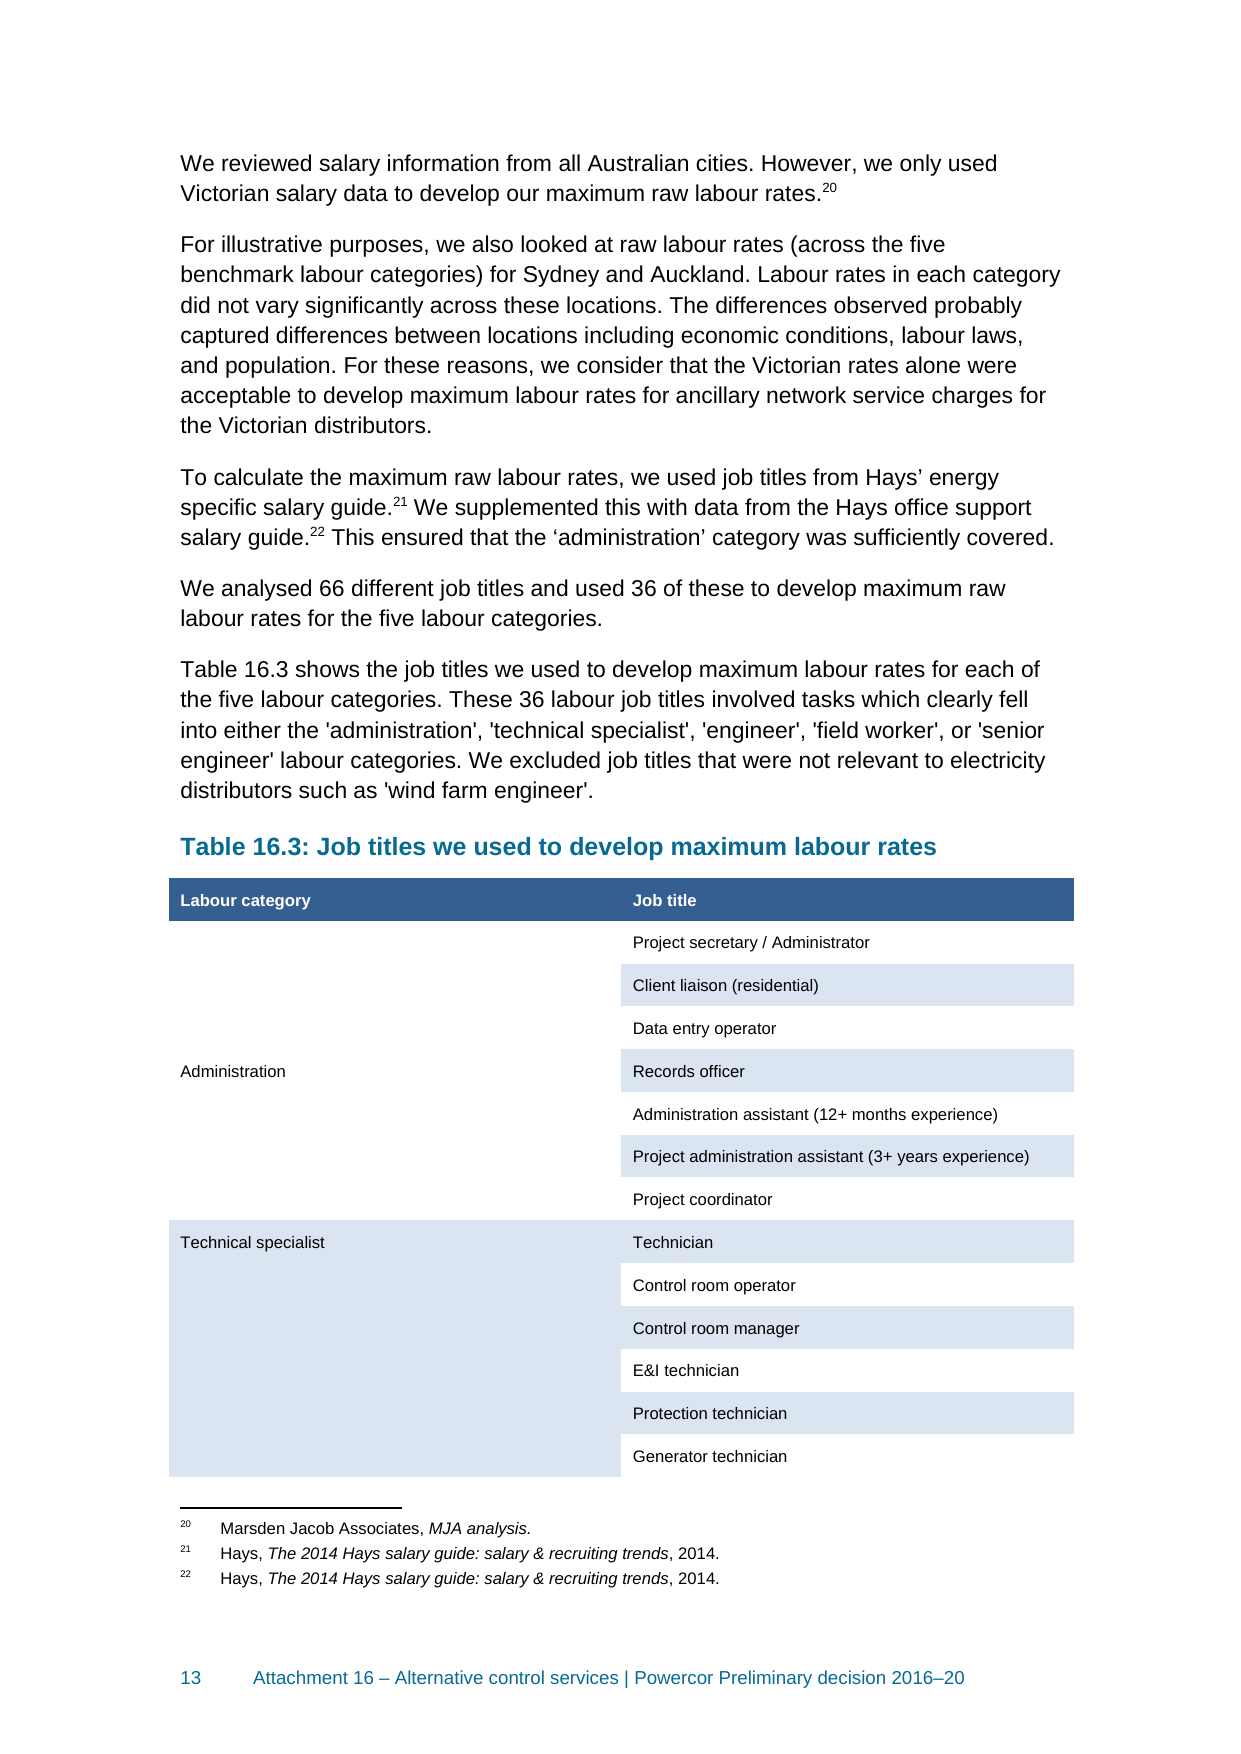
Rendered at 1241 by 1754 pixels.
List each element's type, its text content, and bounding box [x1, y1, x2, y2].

picture [776, 1674, 780, 1684]
table_cell Control room operator [621, 1263, 1074, 1306]
picture [876, 1674, 880, 1684]
text We reviewed salary information from all Australian cities. However, we only used Victorian salary data to develop our maximum raw labour rates. [180, 150, 1063, 207]
table_cell Data entry operator [621, 1006, 1074, 1049]
table_cell Technical specialist [169, 1220, 621, 1477]
table_cell Administration assistant (12+ months experience) [621, 1092, 1074, 1135]
text For illustrative purposes, we also looked at raw labour rates (across the five benchmark labour categories) for Sydney and Auckland. Labour rates in each category did not vary significantly across these locations. The differences observed probably captured differences between locations including economic conditions, labour laws, and population. For these reasons, we consider that the Victorian rates alone were acceptable to develop maximum labour rates for ancillary network service charges for the Victorian distributors. [180, 231, 1063, 439]
table_cell Generator technician [621, 1434, 1074, 1477]
table_header Labour category [169, 878, 621, 921]
table_cell Project secretary / Administrator [621, 921, 1074, 963]
picture [269, 1674, 273, 1684]
text To calculate the maximum raw labour rates, we used job titles from Hays’ energy specific salary guide. We supplemented this with data from the Hays office support salary guide. This ensured that the ‘administration’ category was sufficiently covered. [180, 463, 1063, 550]
table_cell Administration [169, 921, 621, 1220]
text We analysed 66 different job titles and used 36 of these to develop maximum raw labour rates for the five labour categories. [180, 575, 1063, 632]
table_cell Project administration assistant (3+ years experience) [621, 1135, 1074, 1177]
table_cell Records officer [621, 1049, 1074, 1092]
table_cell Technician [621, 1220, 1074, 1263]
table_header Job title [621, 878, 1074, 921]
table_cell Project coordinator [621, 1178, 1074, 1220]
table_cell E&I technician [621, 1349, 1074, 1392]
picture [296, 1670, 300, 1684]
text Table 16.3 shows the job titles we used to develop maximum labour rates for each of the five labour categories. These 36 labour job titles involved tasks which clearly fell into either the 'administration', 'technical specialist', 'engineer', 'field worker', or 'senior engineer' labour categories. We excluded job titles that were not relevant to electricity distributors such as 'wind farm engineer'. [180, 656, 1063, 803]
table_cell Client liaison (residential) [621, 964, 1074, 1006]
table_cell Control room manager [621, 1306, 1074, 1349]
table_cell Protection technician [621, 1392, 1074, 1434]
text Table 16.3: Job titles we used to develop maximum labour rates [180, 832, 1063, 861]
